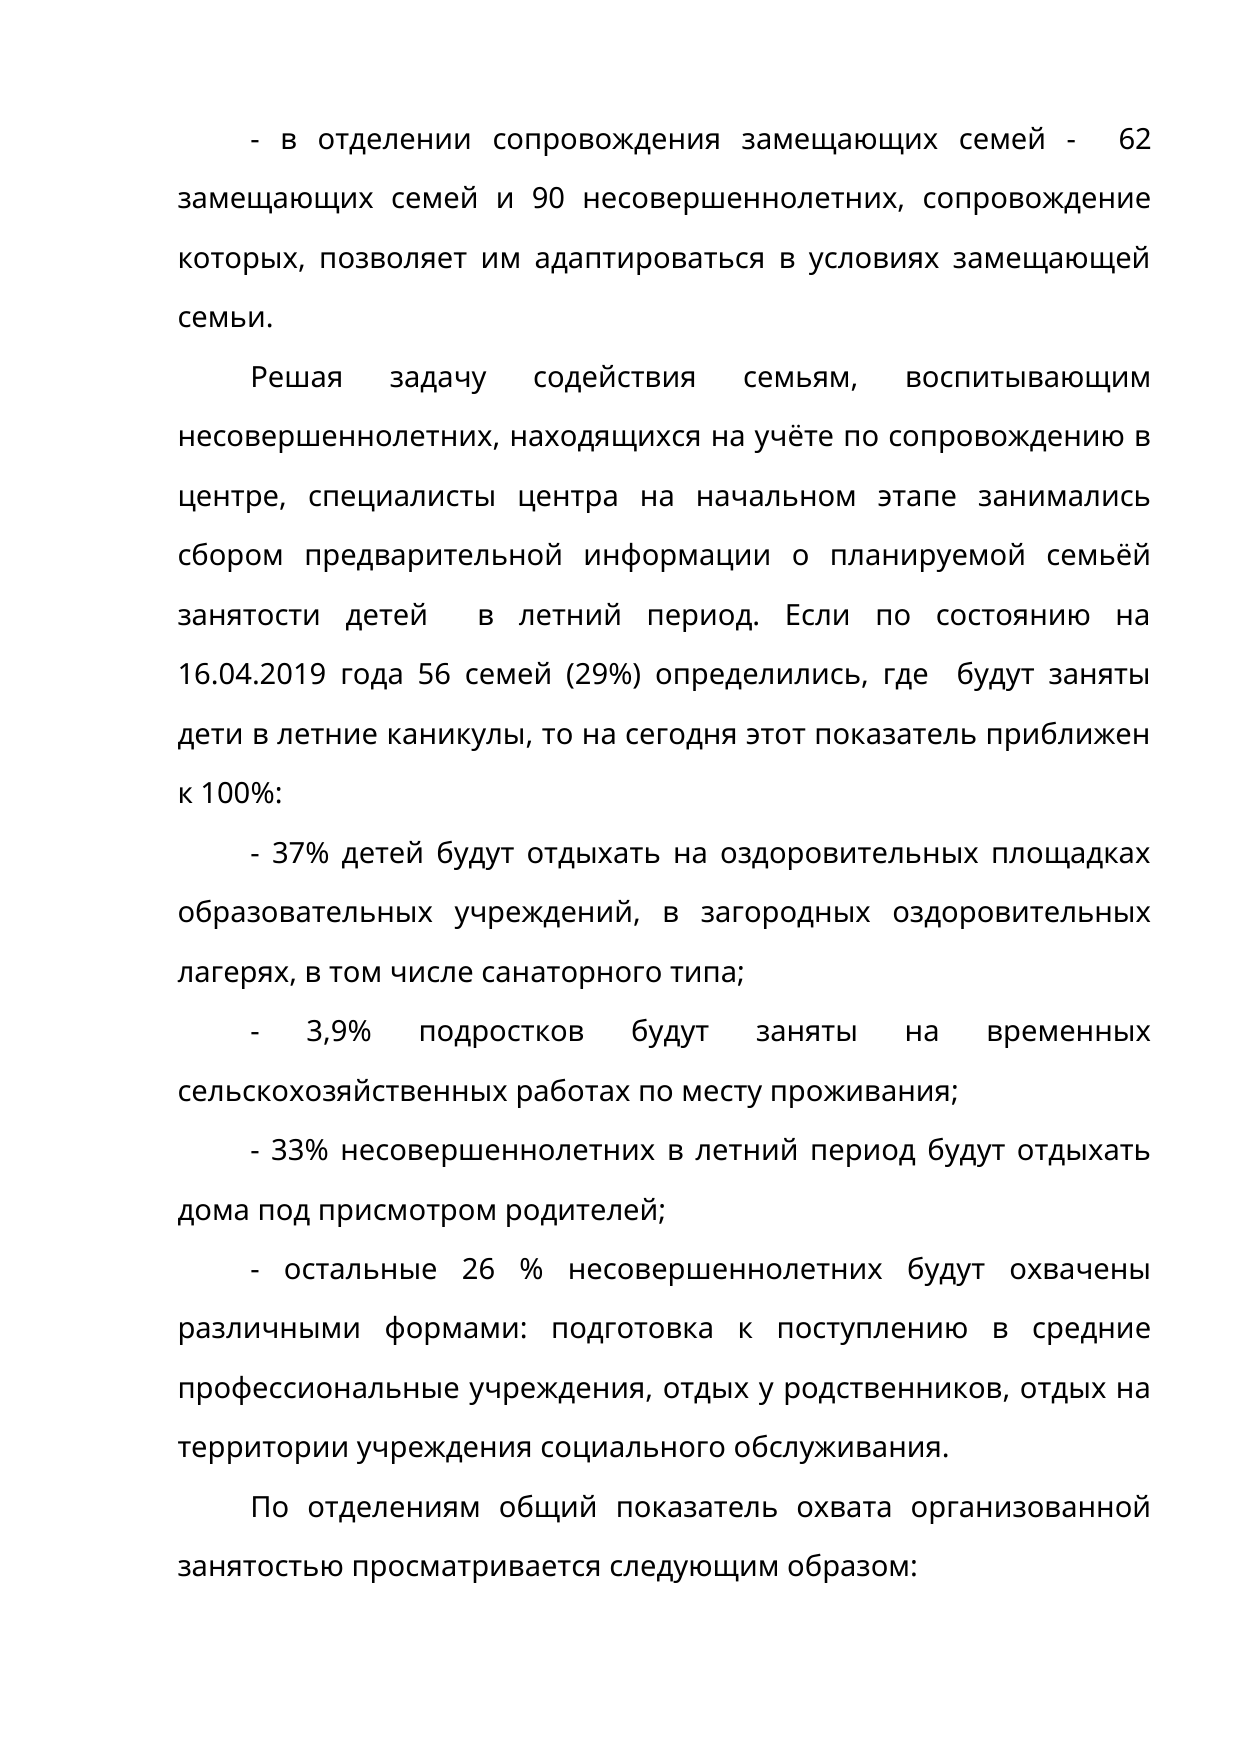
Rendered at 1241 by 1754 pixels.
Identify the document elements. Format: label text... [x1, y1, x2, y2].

text - остальные 26 % несовершеннолетних будут охвачены различными формами: подготовка к поступлению в средние профессиональные учреждения, отдых у родственников, отдых на территории учреждения социального обслуживания. [177, 1248, 1152, 1466]
text - 33% несовершеннолетних в летний период будут отдыхать дома под присмотром родителей; [177, 1129, 1152, 1228]
text Решая задачу содействия семьям, воспитывающим несовершеннолетних, находящихся на учёте по сопровождению в центре, специалисты центра на начальном этапе занимались сбором предварительной информации о планируемой семьёй занятости детей в летний период. Если по состоянию на 16.04.2019 года 56 семей (29%) определились, где будут заняты дети в летние каникулы, то на сегодня этот показатель приближен к 100%: [177, 356, 1152, 812]
text По отделениям общий показатель охвата организованной занятостью просматривается следующим образом: [177, 1486, 1152, 1585]
text - в отделении сопровождения замещающих семей - 62 замещающих семей и 90 несовершеннолетних, сопровождение которых, позволяет им адаптироваться в условиях замещающей семьи. [177, 118, 1152, 336]
text - 3,9% подростков будут заняты на временных сельскохозяйственных работах по месту проживания; [177, 1010, 1152, 1109]
text - 37% детей будут отдыхать на оздоровительных площадках образовательных учреждений, в загородных оздоровительных лагерях, в том числе санаторного типа; [177, 832, 1152, 991]
